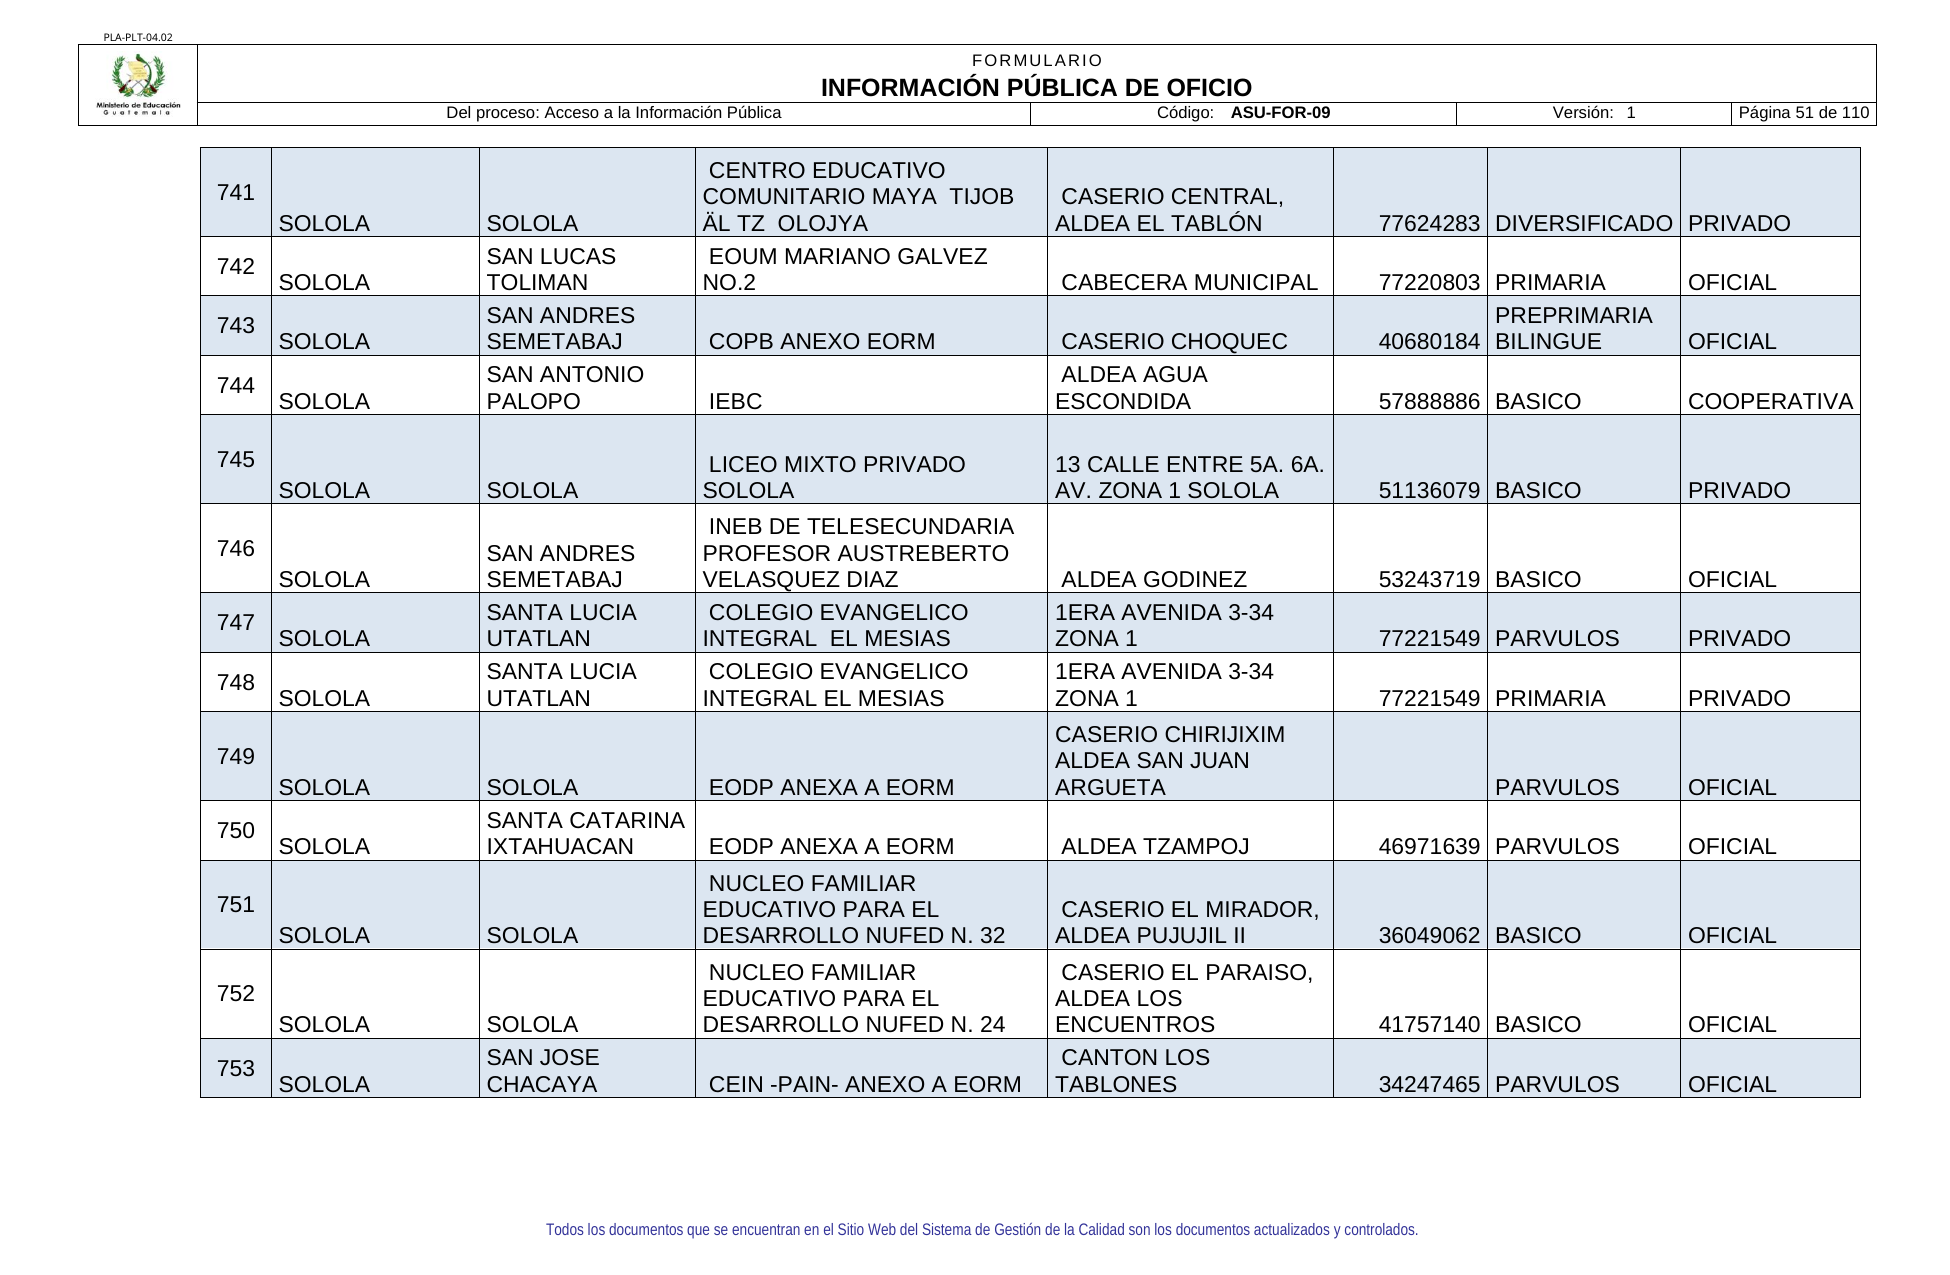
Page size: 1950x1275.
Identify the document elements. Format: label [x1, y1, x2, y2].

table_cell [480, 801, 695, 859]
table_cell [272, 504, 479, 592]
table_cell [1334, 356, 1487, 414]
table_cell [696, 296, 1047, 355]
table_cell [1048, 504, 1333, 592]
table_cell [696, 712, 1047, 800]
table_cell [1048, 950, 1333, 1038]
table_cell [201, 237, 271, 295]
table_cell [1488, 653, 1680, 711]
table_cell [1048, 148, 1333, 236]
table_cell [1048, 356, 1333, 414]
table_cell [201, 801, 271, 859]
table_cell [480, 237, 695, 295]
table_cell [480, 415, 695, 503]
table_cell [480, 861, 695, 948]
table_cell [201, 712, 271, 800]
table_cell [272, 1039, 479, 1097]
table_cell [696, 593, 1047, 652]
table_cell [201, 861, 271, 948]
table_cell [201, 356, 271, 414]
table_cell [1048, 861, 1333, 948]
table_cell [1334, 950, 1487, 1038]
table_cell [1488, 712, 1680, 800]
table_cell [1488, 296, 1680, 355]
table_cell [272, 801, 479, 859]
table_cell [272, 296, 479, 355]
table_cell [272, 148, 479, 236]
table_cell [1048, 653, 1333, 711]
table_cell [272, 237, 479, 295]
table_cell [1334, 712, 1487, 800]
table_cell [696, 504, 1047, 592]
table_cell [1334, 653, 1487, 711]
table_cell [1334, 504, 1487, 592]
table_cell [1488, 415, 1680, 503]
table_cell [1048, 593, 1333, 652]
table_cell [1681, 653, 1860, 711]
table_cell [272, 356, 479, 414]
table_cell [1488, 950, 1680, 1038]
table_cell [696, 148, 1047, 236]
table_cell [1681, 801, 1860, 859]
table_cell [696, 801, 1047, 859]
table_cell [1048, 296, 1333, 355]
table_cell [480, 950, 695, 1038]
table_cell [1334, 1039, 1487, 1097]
picture [95, 51, 181, 117]
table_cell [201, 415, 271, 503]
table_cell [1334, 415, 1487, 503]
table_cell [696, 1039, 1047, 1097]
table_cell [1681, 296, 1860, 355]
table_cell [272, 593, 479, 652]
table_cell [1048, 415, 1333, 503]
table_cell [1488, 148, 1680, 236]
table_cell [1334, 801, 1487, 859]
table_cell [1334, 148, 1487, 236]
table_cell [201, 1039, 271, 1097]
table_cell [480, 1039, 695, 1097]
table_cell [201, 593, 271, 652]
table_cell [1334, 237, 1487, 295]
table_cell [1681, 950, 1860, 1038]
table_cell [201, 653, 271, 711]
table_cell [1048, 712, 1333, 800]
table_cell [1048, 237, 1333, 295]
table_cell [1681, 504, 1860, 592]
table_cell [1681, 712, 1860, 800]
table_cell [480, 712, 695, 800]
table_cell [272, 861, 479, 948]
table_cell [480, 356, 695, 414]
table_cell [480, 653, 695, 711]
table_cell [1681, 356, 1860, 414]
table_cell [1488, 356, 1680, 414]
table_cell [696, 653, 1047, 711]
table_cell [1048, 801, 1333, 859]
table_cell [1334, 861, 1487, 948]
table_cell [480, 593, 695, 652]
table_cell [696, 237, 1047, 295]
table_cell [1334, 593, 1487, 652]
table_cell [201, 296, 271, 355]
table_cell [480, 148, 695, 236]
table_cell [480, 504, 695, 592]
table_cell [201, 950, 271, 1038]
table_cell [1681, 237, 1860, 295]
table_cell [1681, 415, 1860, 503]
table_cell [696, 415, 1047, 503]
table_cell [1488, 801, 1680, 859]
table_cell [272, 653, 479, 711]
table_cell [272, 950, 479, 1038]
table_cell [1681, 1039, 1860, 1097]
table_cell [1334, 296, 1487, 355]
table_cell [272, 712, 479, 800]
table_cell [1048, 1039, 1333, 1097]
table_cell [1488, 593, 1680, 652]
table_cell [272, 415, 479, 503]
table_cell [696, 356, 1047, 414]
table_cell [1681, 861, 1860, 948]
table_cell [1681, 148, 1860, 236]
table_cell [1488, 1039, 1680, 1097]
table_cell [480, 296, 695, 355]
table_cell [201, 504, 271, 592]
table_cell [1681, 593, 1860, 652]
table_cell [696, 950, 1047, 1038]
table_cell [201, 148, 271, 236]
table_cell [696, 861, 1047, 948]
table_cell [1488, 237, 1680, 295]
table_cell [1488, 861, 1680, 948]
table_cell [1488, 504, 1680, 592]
